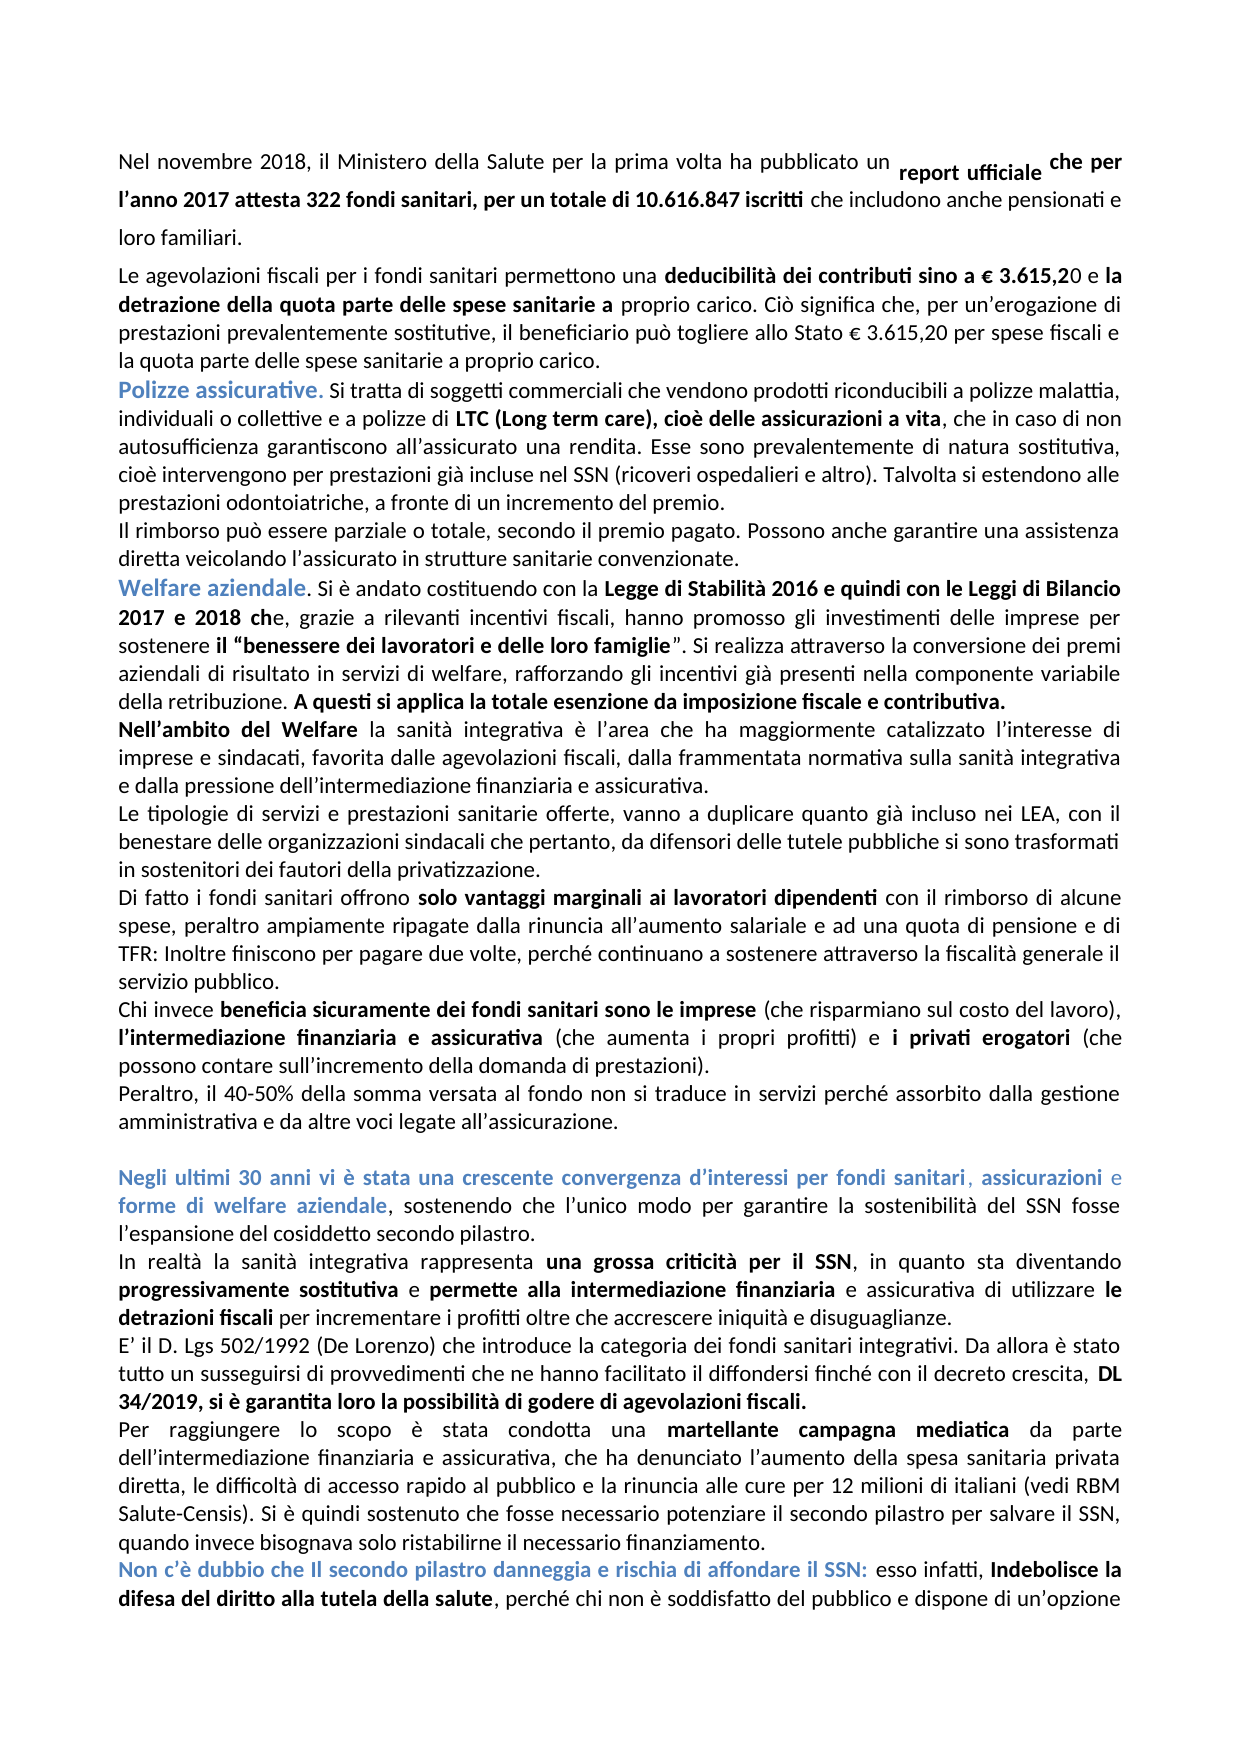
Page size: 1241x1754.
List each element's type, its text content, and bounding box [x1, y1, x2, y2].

text Chi invece beneficia sicuramente dei fondi sanitari sono le imprese (che risparmiano sul costo del lavoro), l’intermediazione finanziaria e assicurativa (che aumenta i propri profitti) e i privati erogatori (che possono contare sull’incremento della domanda di prestazioni). [118, 995, 1122, 1079]
text Le tipologie di servizi e prestazioni sanitarie offerte, vanno a duplicare quanto già incluso nei LEA, con il benestare delle organizzazioni sindacali che pertanto, da difensori delle tutele pubbliche si sono trasformati in sostenitori dei fautori della privatizzazione. [118, 799, 1122, 883]
text E’ il D. Lgs 502/1992 (De Lorenzo) che introduce la categoria dei fondi sanitari integrativi. Da allora è stato tutto un susseguirsi di provvedimenti che ne hanno facilitato il diffondersi finché con il decreto crescita, DL 34/2019, si è garantita loro la possibilità di godere di agevolazioni fiscali. [118, 1331, 1122, 1416]
text Di fatto i fondi sanitari offrono solo vantaggi marginali ai lavoratori dipendenti con il rimborso di alcune spese, peraltro ampiamente ripagate dalla rinuncia all’aumento salariale e ad una quota di pensione e di TFR: Inoltre finiscono per pagare due volte, perché continuano a sostenere attraverso la fiscalità generale il servizio pubblico. [118, 883, 1122, 995]
text Il rimborso può essere parziale o totale, secondo il premio pagato. Possono anche garantire una assistenza diretta veicolando l’assicurato in strutture sanitarie convenzionate. [118, 516, 1122, 572]
text Peraltro, il 40-50% della somma versata al fondo non si traduce in servizi perché assorbito dalla gestione amministrativa e da altre voci legate all’assicurazione. [118, 1079, 1122, 1135]
text In realtà la sanità integrativa rappresenta una grossa criticità per il SSN, in quanto sta diventando progressivamente sostitutiva e permette alla intermediazione finanziaria e assicurativa di utilizzare le detrazioni fiscali per incrementare i profitti oltre che accrescere iniquità e disuguaglianze. [118, 1247, 1122, 1331]
text Negli ultimi 30 anni vi è stata una crescente convergenza d’interessi per fondi sanitari, assicurazioni e forme di welfare aziendale, sostenendo che l’unico modo per garantire la sostenibilità del SSN fosse l’espansione del cosiddetto secondo pilastro. [118, 1163, 1122, 1247]
text Nell’ambito del Welfare la sanità integrativa è l’area che ha maggiormente catalizzato l’interesse di imprese e sindacati, favorita dalle agevolazioni fiscali, dalla frammentata normativa sulla sanità integrativa e dalla pressione dell’intermediazione finanziaria e assicurativa. [118, 715, 1122, 799]
text Nel novembre 2018, il Ministero della Salute per la prima volta ha pubblicato un report ufficiale che per l’anno 2017 attesta 322 fondi sanitari, per un totale di 10.616.847 iscritti che includono anche pensionati e loro familiari. [118, 148, 1122, 262]
text Le agevolazioni fiscali per i fondi sanitari permettono una deducibilità dei contributi sino a € 3.615,20 e la detrazione della quota parte delle spese sanitarie a proprio carico. Ciò significa che, per un’erogazione di prestazioni prevalentemente sostitutive, il beneficiario può togliere allo Stato € 3.615,20 per spese fiscali e la quota parte delle spese sanitarie a proprio carico. [118, 262, 1122, 374]
text Welfare aziendale. Si è andato costituendo con la Legge di Stabilità 2016 e quindi con le Leggi di Bilancio 2017 e 2018 che, grazie a rilevanti incentivi fiscali, hanno promosso gli investimenti delle imprese per sostenere il “benessere dei lavoratori e delle loro famiglie”. Si realizza attraverso la conversione dei premi aziendali di risultato in servizi di welfare, rafforzando gli incentivi già presenti nella componente variabile della retribuzione. A questi si applica la totale esenzione da imposizione fiscale e contributiva. [118, 572, 1122, 715]
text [118, 1556, 1122, 1612]
text Polizze assicurative. Si tratta di soggetti commerciali che vendono prodotti riconducibili a polizze malattia, individuali o collettive e a polizze di LTC (Long term care), cioè delle assicurazioni a vita, che in caso di non autosufficienza garantiscono all’assicurato una rendita. Esse sono prevalentemente di natura sostitutiva, cioè intervengono per prestazioni già incluse nel SSN (ricoveri ospedalieri e altro). Talvolta si estendono alle prestazioni odontoiatriche, a fronte di un incremento del premio. [118, 374, 1122, 516]
text Per raggiungere lo scopo è stata condotta una martellante campagna mediatica da parte dell’intermediazione finanziaria e assicurativa, che ha denunciato l’aumento della spesa sanitaria privata diretta, le difficoltà di accesso rapido al pubblico e la rinuncia alle cure per 12 milioni di italiani (vedi RBM Salute-Censis). Si è quindi sostenuto che fosse necessario potenziare il secondo pilastro per salvare il SSN, quando invece bisognava solo ristabilirne il necessario finanziamento. [118, 1416, 1122, 1556]
